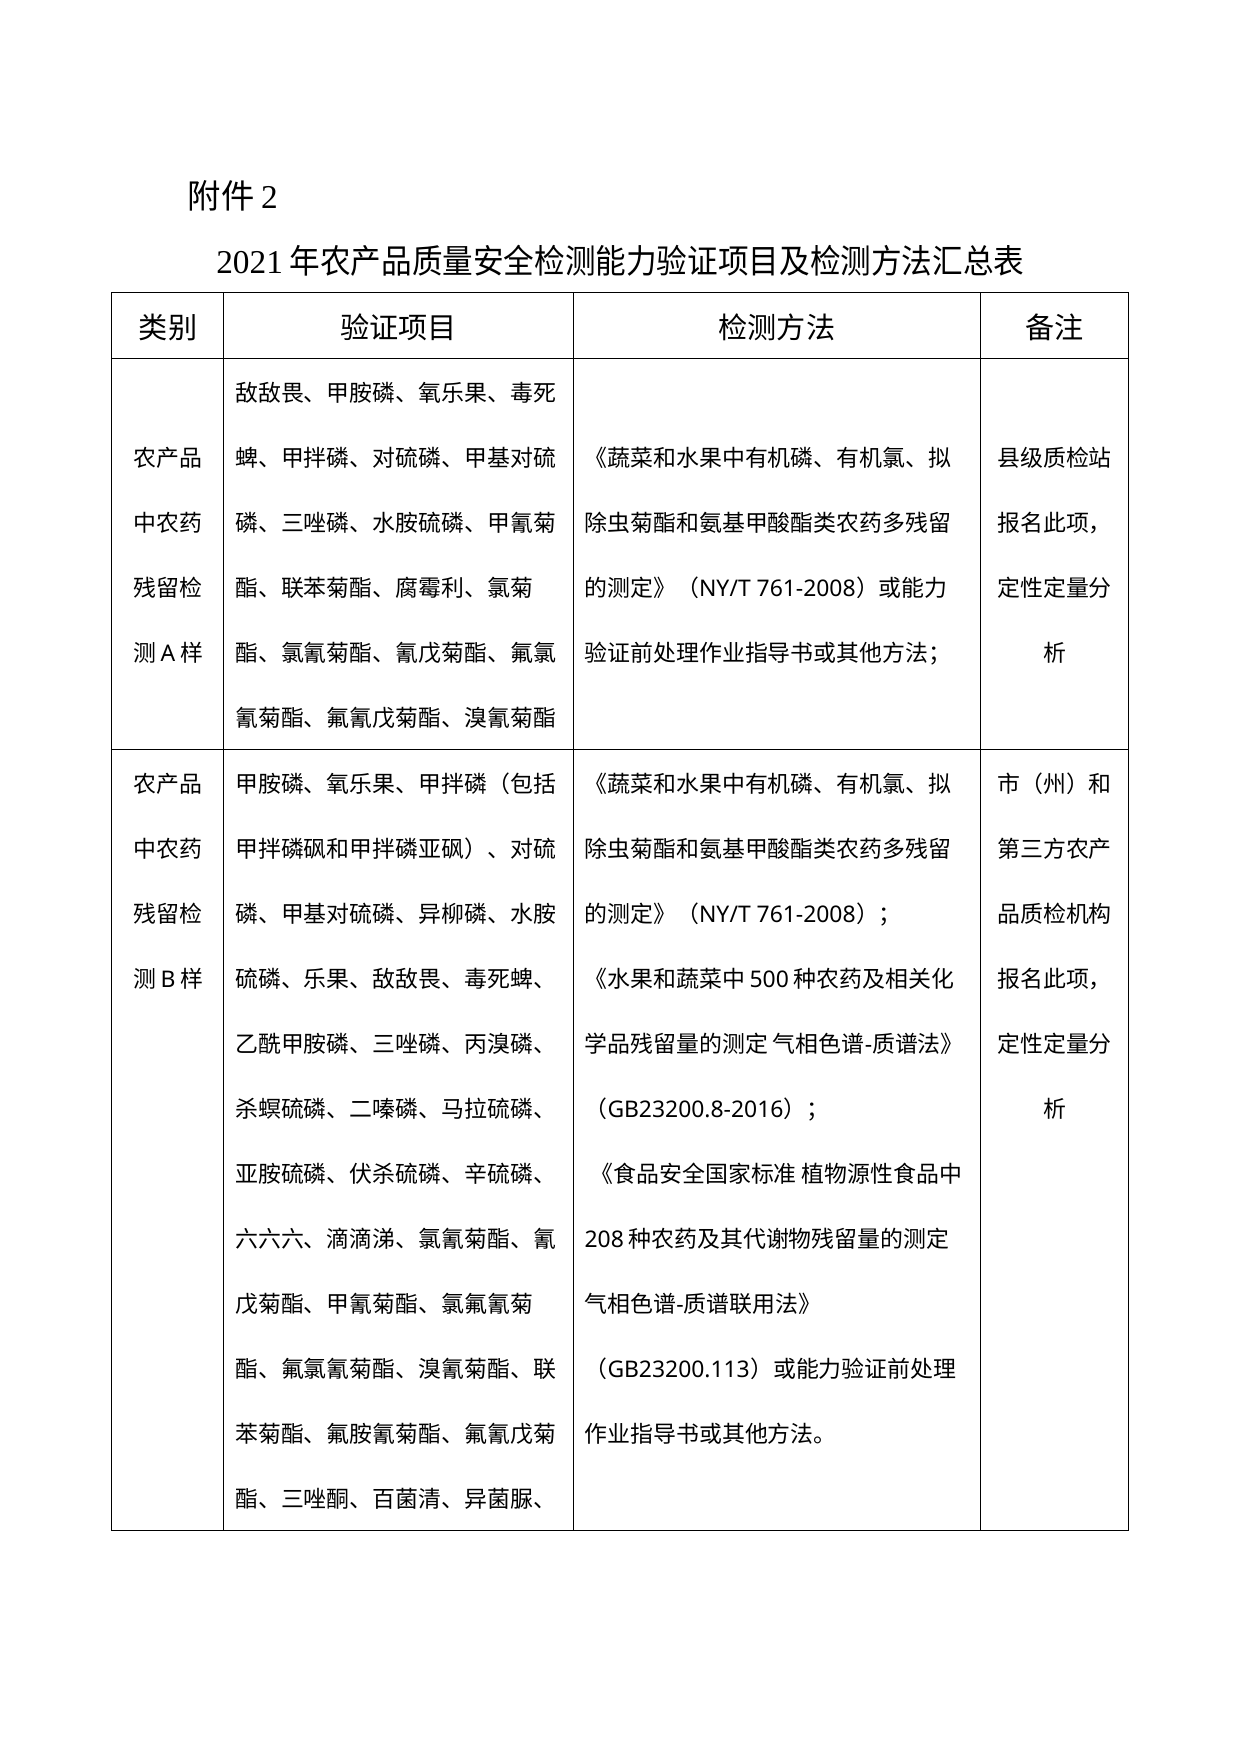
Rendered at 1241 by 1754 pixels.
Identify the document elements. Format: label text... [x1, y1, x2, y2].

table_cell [574, 750, 980, 1530]
table_header 验证项目 [224, 293, 573, 358]
table_cell 农产品中农药残留检测A样 [112, 359, 223, 749]
text 附件2 [187, 162, 1053, 227]
text 2021年农产品质量安全检测能力验证项目及检测方法汇总表 [187, 227, 1053, 292]
table_cell 敌敌畏、甲胺磷、氧乐果、毒死蜱、甲拌磷、对硫磷、甲基对硫磷、三唑磷、水胺硫磷、甲氰菊酯、联苯菊酯、腐霉利、氯菊酯、氯氰菊酯、氰戊菊酯、氟氯氰菊酯、氟氰戊菊酯、溴氰菊酯 [224, 359, 573, 749]
table_cell 《蔬菜和水果中有机磷、有机氯、拟除虫菊酯和氨基甲酸酯类农药多残留的测定》（NY/T 761-2008）或能力验证前处理作业指导书或其他方法； [574, 359, 980, 749]
table_cell 县级质检站报名此项，定性定量分析 [981, 359, 1128, 749]
table_cell 农产品中农药残留检测B样 [112, 750, 223, 1530]
table_header 备注 [981, 293, 1128, 358]
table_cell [981, 750, 1128, 1530]
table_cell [224, 750, 573, 1530]
table_header 检测方法 [574, 293, 980, 358]
table_header 类别 [112, 293, 223, 358]
